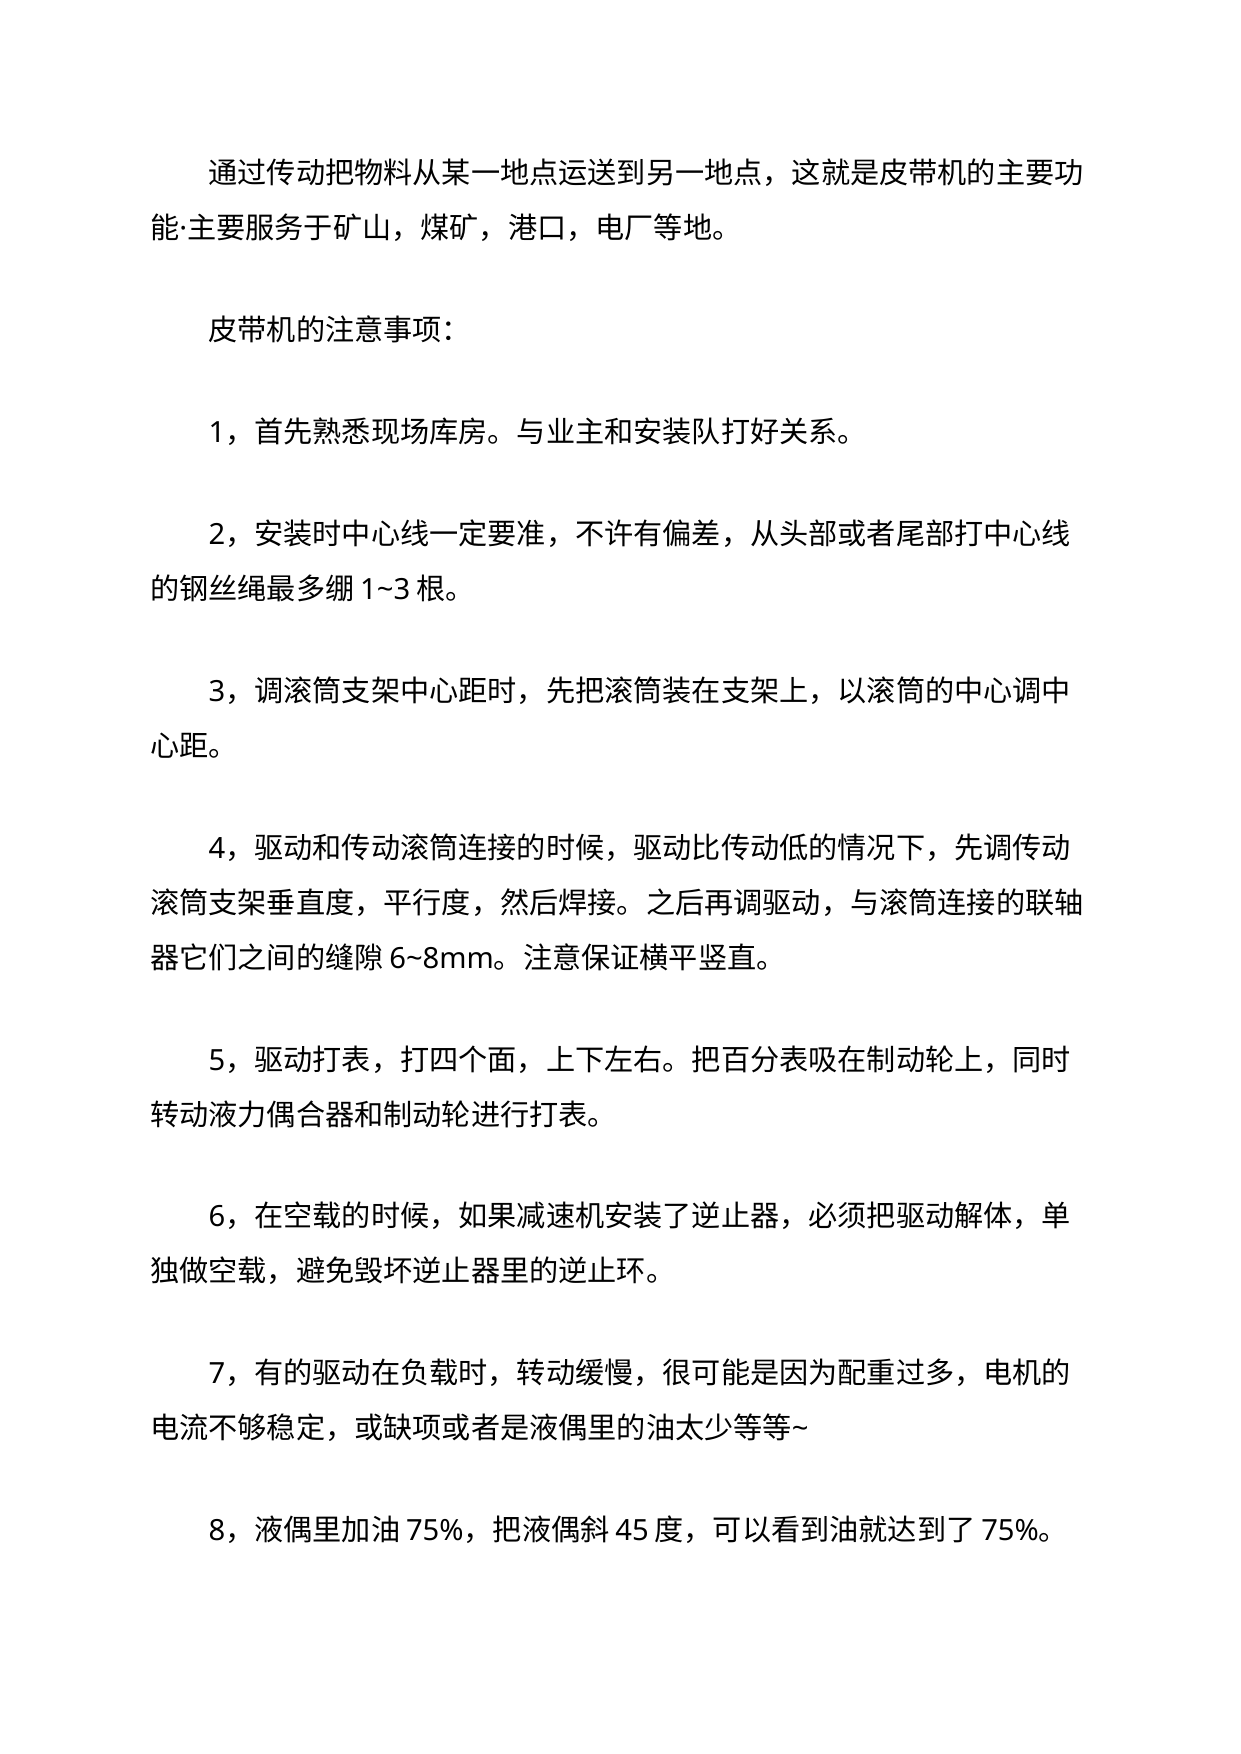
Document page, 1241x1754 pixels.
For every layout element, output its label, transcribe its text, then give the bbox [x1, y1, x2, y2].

text 皮带机的注意事项： [150, 307, 1090, 349]
text 5，驱动打表，打四个面，上下左右。把百分表吸在制动轮上，同时转动液力偶合器和制动轮进行打表。 [150, 1036, 1090, 1133]
text 通过传动把物料从某一地点运送到另一地点，这就是皮带机的主要功能·主要服务于矿山，煤矿，港口，电厂等地。 [150, 150, 1090, 247]
text 4，驱动和传动滚筒连接的时候，驱动比传动低的情况下，先调传动滚筒支架垂直度，平行度，然后焊接。之后再调驱动，与滚筒连接的联轴器它们之间的缝隙6~8mm。注意保证横平竖直。 [150, 824, 1090, 977]
text 8，液偶里加油75%，把液偶斜45度，可以看到油就达到了75%。 [150, 1507, 1090, 1549]
text 2，安装时中心线一定要准，不许有偏差，从头部或者尾部打中心线的钢丝绳最多绷1~3根。 [150, 511, 1090, 608]
text 6，在空载的时候，如果减速机安装了逆止器，必须把驱动解体，单独做空载，避免毁坏逆止器里的逆止环。 [150, 1193, 1090, 1290]
text 3，调滚筒支架中心距时，先把滚筒装在支架上，以滚筒的中心调中心距。 [150, 668, 1090, 765]
text 1，首先熟悉现场库房。与业主和安装队打好关系。 [150, 409, 1090, 451]
text 7，有的驱动在负载时，转动缓慢，很可能是因为配重过多，电机的电流不够稳定，或缺项或者是液偶里的油太少等等~ [150, 1350, 1090, 1447]
